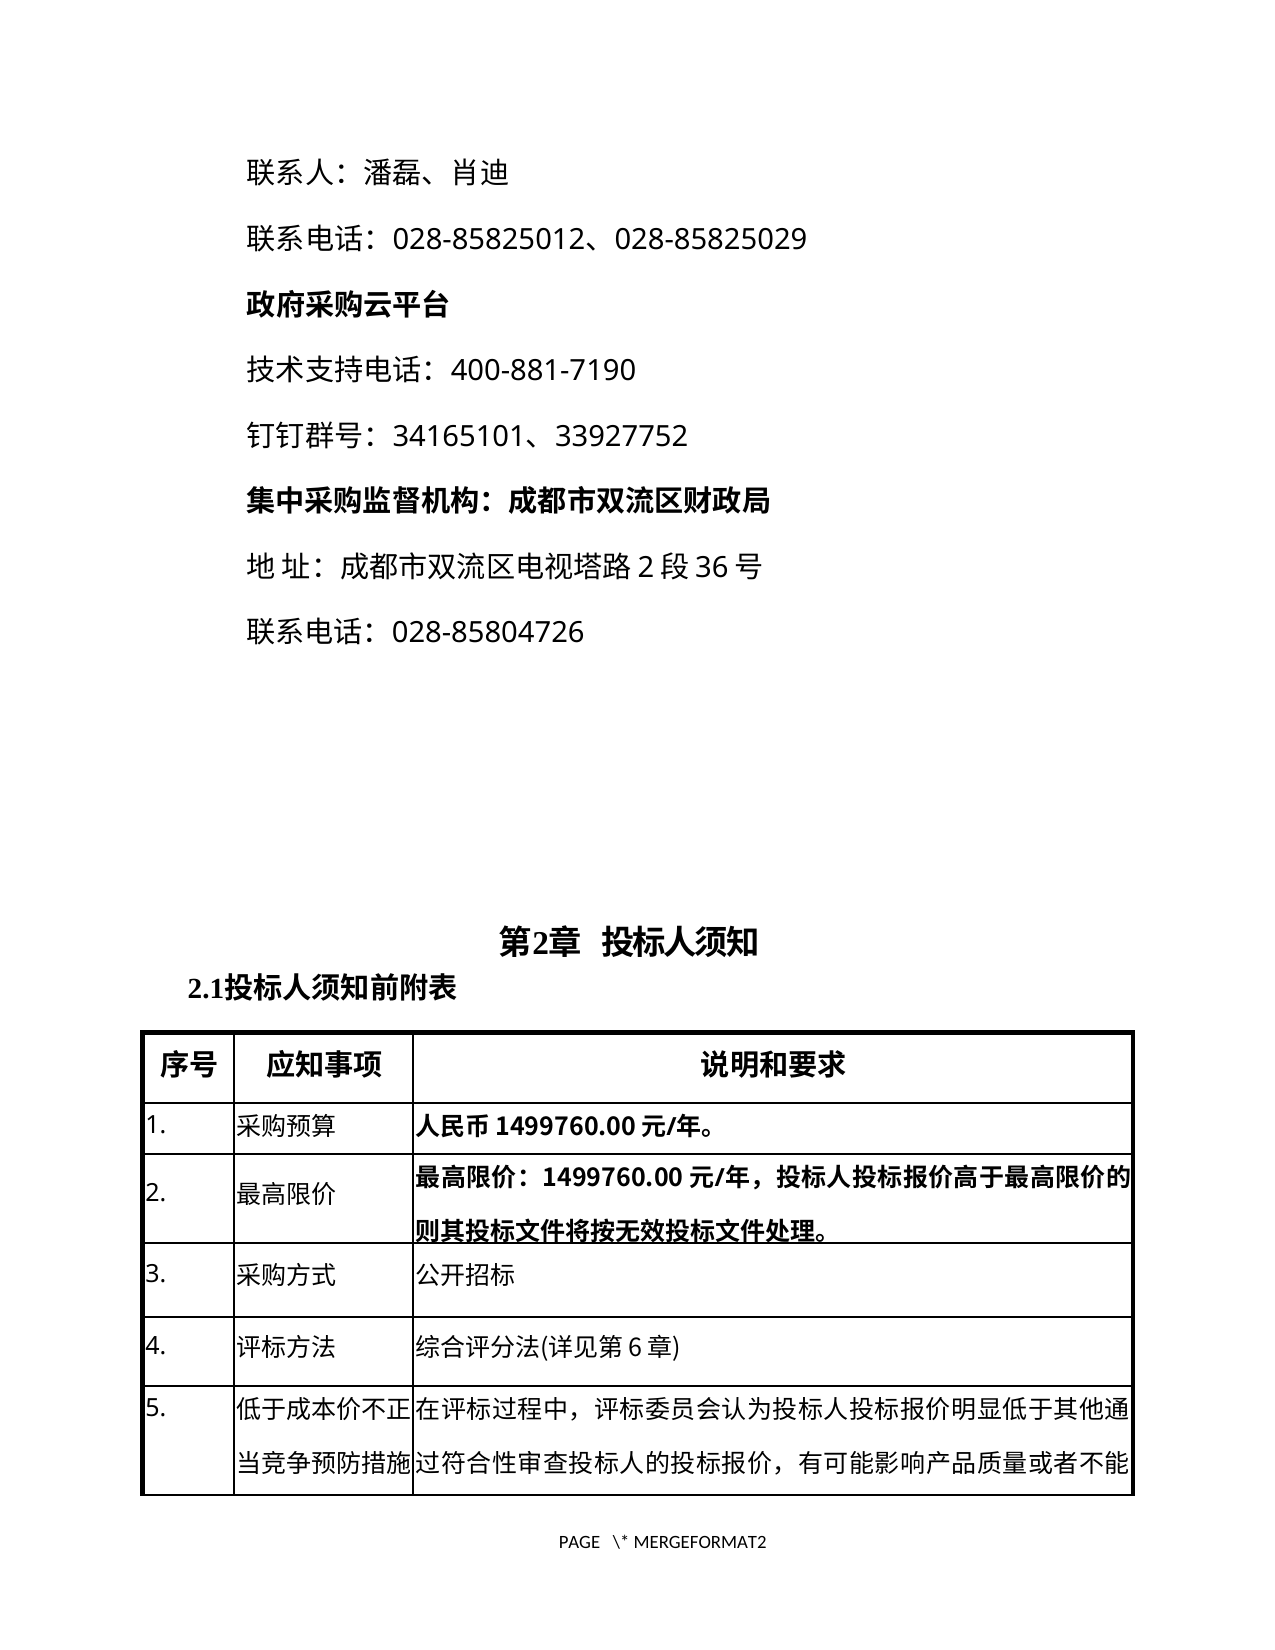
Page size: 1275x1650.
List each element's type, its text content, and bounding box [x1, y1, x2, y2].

table_cell [145, 1104, 233, 1153]
table_header 序号 [145, 1035, 233, 1102]
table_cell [414, 1387, 1131, 1494]
table_cell [145, 1387, 233, 1494]
text 钉钉群号：34165101、33927752 [187, 412, 1087, 455]
table_cell 低于成本价不正当竞争预防措施 [235, 1387, 412, 1494]
text 联系电话：028-85825012、028-85825029 [187, 216, 1087, 258]
table_cell 评标方法 [235, 1318, 412, 1385]
text 联系电话：028-85804726 [187, 609, 1087, 651]
table_cell 综合评分法(详见第6章) [414, 1318, 1131, 1385]
table_cell 最高限价 [235, 1155, 412, 1242]
subtitle 投标人须知前附表 [187, 965, 1087, 1007]
table_cell 采购预算 [235, 1104, 412, 1153]
table_cell [145, 1155, 233, 1242]
table_cell [145, 1244, 233, 1316]
subtitle 投标人须知 [173, 921, 1087, 963]
text 政府采购云平台 [187, 281, 1087, 323]
text 技术支持电话：400-881-7190 [187, 347, 1087, 389]
table_cell 采购方式 [235, 1244, 412, 1316]
table_cell 公开招标 [414, 1244, 1131, 1316]
text 联系人：潘磊、肖迪 [187, 150, 1087, 192]
text 集中采购监督机构：成都市双流区财政局 [187, 478, 1087, 520]
table_header 应知事项 [235, 1035, 412, 1102]
table_cell 最高限价：1499760.00元/年，投标人投标报价高于最高限价的则其投标文件将按无效投标文件处理。 [414, 1155, 1131, 1242]
table_cell [145, 1318, 233, 1385]
text 地 址：成都市双流区电视塔路2段36号 [187, 543, 1087, 586]
table_header 说明和要求 [414, 1035, 1131, 1102]
table_cell 人民币1499760.00元/年。 [414, 1104, 1131, 1153]
